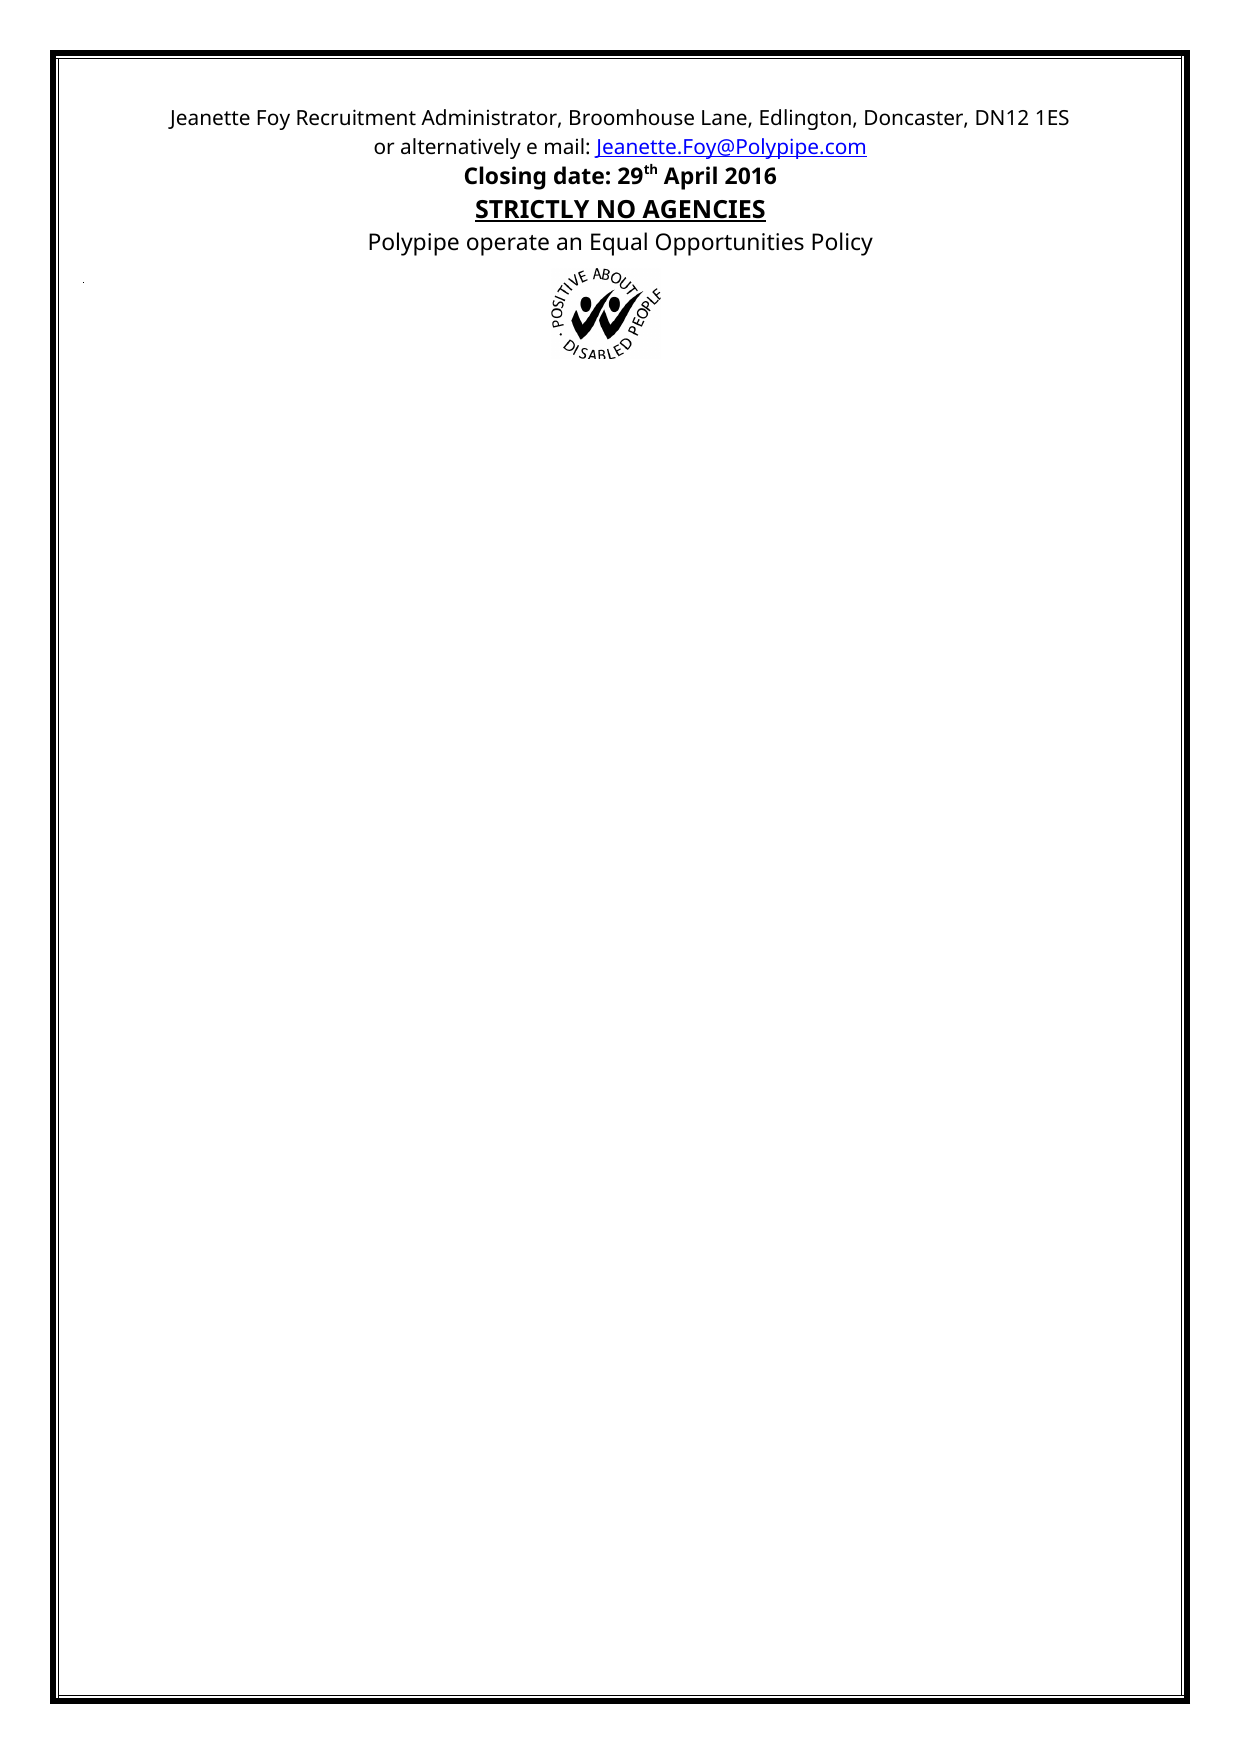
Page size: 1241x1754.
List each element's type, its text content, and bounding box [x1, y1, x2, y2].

text Closing date: 29th April 2016 [105, 160, 1135, 192]
picture [551, 268, 661, 359]
text or alternatively e mail: Jeanette.Foy@Polypipe.com [105, 132, 1135, 160]
text STRICTLY NO AGENCIES [105, 192, 1135, 226]
text Polypipe operate an Equal Opportunities Policy [105, 226, 1135, 257]
text Jeanette Foy Recruitment Administrator, Broomhouse Lane, Edlington, Doncaster, DN12 1ES [105, 103, 1135, 132]
